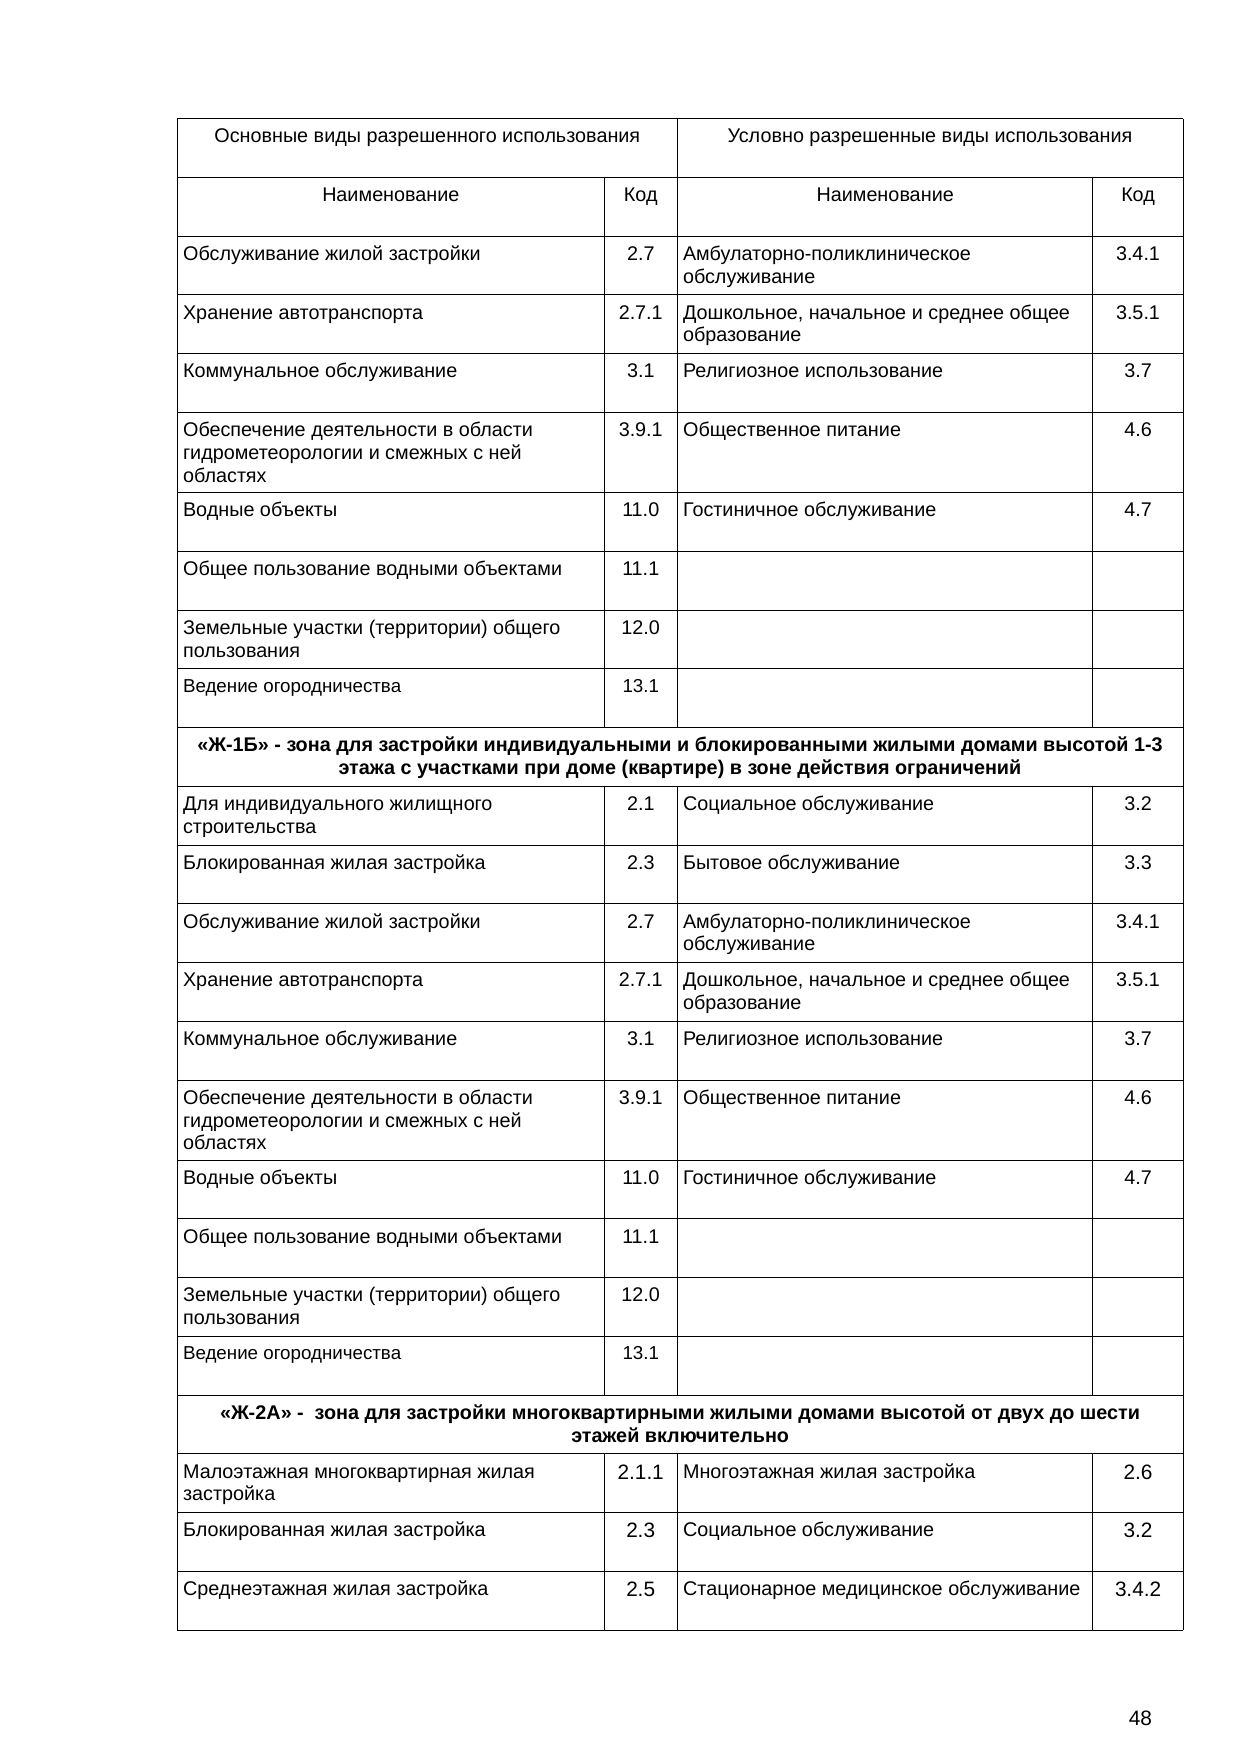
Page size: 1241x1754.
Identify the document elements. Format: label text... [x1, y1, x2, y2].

table_cell 4.6 [1093, 1081, 1183, 1159]
table_cell Бытовое обслуживание [678, 846, 1092, 903]
table_cell 12.0 [605, 611, 677, 668]
table_cell 3.4.1 [1093, 237, 1183, 294]
table_cell Амбулаторно-поликлиническое обслуживание [678, 237, 1092, 294]
table_cell 11.1 [605, 552, 677, 609]
table_cell [678, 552, 1092, 609]
table_cell 3.1 [605, 1022, 677, 1079]
table_cell Амбулаторно-поликлиническое обслуживание [678, 904, 1092, 962]
table_cell Дошкольное, начальное и среднее общее образование [678, 295, 1092, 353]
table_cell Блокированная жилая застройка [178, 846, 604, 903]
table_cell 11.1 [605, 1219, 677, 1277]
table_cell [1093, 1337, 1183, 1394]
table_cell 3.5.1 [1093, 963, 1183, 1021]
table_cell 3.7 [1093, 354, 1183, 412]
table_cell Код [1093, 178, 1183, 236]
table_cell 3.9.1 [605, 1081, 677, 1159]
table_header Основные виды разрешенного использования [178, 119, 677, 177]
table_cell [678, 669, 1092, 727]
table_cell [678, 611, 1092, 668]
table_cell Общественное питание [678, 1081, 1092, 1159]
table_cell Общее пользование водными объектами [178, 1219, 604, 1277]
table_cell Обслуживание жилой застройки [178, 237, 604, 294]
table_cell Блокированная жилая застройка [178, 1513, 604, 1571]
table_cell [678, 1278, 1092, 1336]
table_cell Наименование [678, 178, 1092, 236]
table_cell 13.1 [605, 669, 677, 727]
table_cell [678, 1219, 1092, 1277]
table_cell 4.7 [1093, 493, 1183, 551]
table_cell 2.6 [1093, 1454, 1183, 1512]
table_cell 3.4.1 [1093, 904, 1183, 962]
table_cell Общее пользование водными объектами [178, 552, 604, 609]
table_cell 2.3 [605, 846, 677, 903]
table_cell 3.1 [605, 354, 677, 412]
table_cell 3.4.2 [1093, 1572, 1183, 1629]
table_cell 2.1 [605, 787, 677, 844]
table_cell 3.9.1 [605, 413, 677, 492]
table_cell Стационарное медицинское обслуживание [678, 1572, 1092, 1629]
table_cell Обслуживание жилой застройки [178, 904, 604, 962]
table_cell Среднеэтажная жилая застройка [178, 1572, 604, 1629]
table_cell 3.2 [1093, 787, 1183, 844]
table_cell 2.5 [605, 1572, 677, 1629]
table_cell Хранение автотранспорта [178, 963, 604, 1021]
table_cell Коммунальное обслуживание [178, 1022, 604, 1079]
table_cell 11.0 [605, 1161, 677, 1218]
table_cell 3.2 [1093, 1513, 1183, 1571]
table_cell Социальное обслуживание [678, 787, 1092, 844]
table_cell [678, 1337, 1092, 1394]
table_cell 2.7.1 [605, 963, 677, 1021]
table_cell Обеспечение деятельности в области гидрометеорологии и смежных с ней областях [178, 1081, 604, 1159]
table_cell Общественное питание [678, 413, 1092, 492]
table_cell 2.7 [605, 904, 677, 962]
table_cell 2.7.1 [605, 295, 677, 353]
table_cell Многоэтажная жилая застройка [678, 1454, 1092, 1512]
table_cell 4.6 [1093, 413, 1183, 492]
table_cell Хранение автотранспорта [178, 295, 604, 353]
table_cell Гостиничное обслуживание [678, 493, 1092, 551]
table_cell «Ж-2А» - зона для застройки многоквартирными жилыми домами высотой от двух до шести этажей включительно [178, 1396, 1183, 1453]
table_cell [1093, 669, 1183, 727]
table_cell Водные объекты [178, 493, 604, 551]
table_cell [1093, 1278, 1183, 1336]
table_cell Социальное обслуживание [678, 1513, 1092, 1571]
table_cell «Ж-1Б» - зона для застройки индивидуальными и блокированными жилыми домами высотой 1-3 этажа с участками при доме (квартире) в зоне действия ограничений [178, 728, 1183, 786]
table_cell Ведение огородничества [178, 669, 604, 727]
table_cell Гостиничное обслуживание [678, 1161, 1092, 1218]
table_cell 2.1.1 [605, 1454, 677, 1512]
table_cell 3.3 [1093, 846, 1183, 903]
table_cell Коммунальное обслуживание [178, 354, 604, 412]
table_cell [1093, 1219, 1183, 1277]
table_cell 2.7 [605, 237, 677, 294]
table_cell Наименование [178, 178, 604, 236]
table_cell Земельные участки (территории) общего пользования [178, 1278, 604, 1336]
table_cell Для индивидуального жилищного строительства [178, 787, 604, 844]
table_cell 13.1 [605, 1337, 677, 1394]
table_cell Обеспечение деятельности в области гидрометеорологии и смежных с ней областях [178, 413, 604, 492]
table_cell Код [605, 178, 677, 236]
table_cell Земельные участки (территории) общего пользования [178, 611, 604, 668]
table_header Условно разрешенные виды использования [678, 119, 1183, 177]
table_cell Малоэтажная многоквартирная жилая застройка [178, 1454, 604, 1512]
table_cell 11.0 [605, 493, 677, 551]
table_cell Ведение огородничества [178, 1337, 604, 1394]
table_cell Дошкольное, начальное и среднее общее образование [678, 963, 1092, 1021]
table_cell 3.5.1 [1093, 295, 1183, 353]
table_cell 2.3 [605, 1513, 677, 1571]
table_cell Религиозное использование [678, 354, 1092, 412]
table_cell 3.7 [1093, 1022, 1183, 1079]
table_cell 4.7 [1093, 1161, 1183, 1218]
table_cell [1093, 611, 1183, 668]
table_cell 12.0 [605, 1278, 677, 1336]
table_cell Религиозное использование [678, 1022, 1092, 1079]
table_cell [1093, 552, 1183, 609]
table_cell Водные объекты [178, 1161, 604, 1218]
